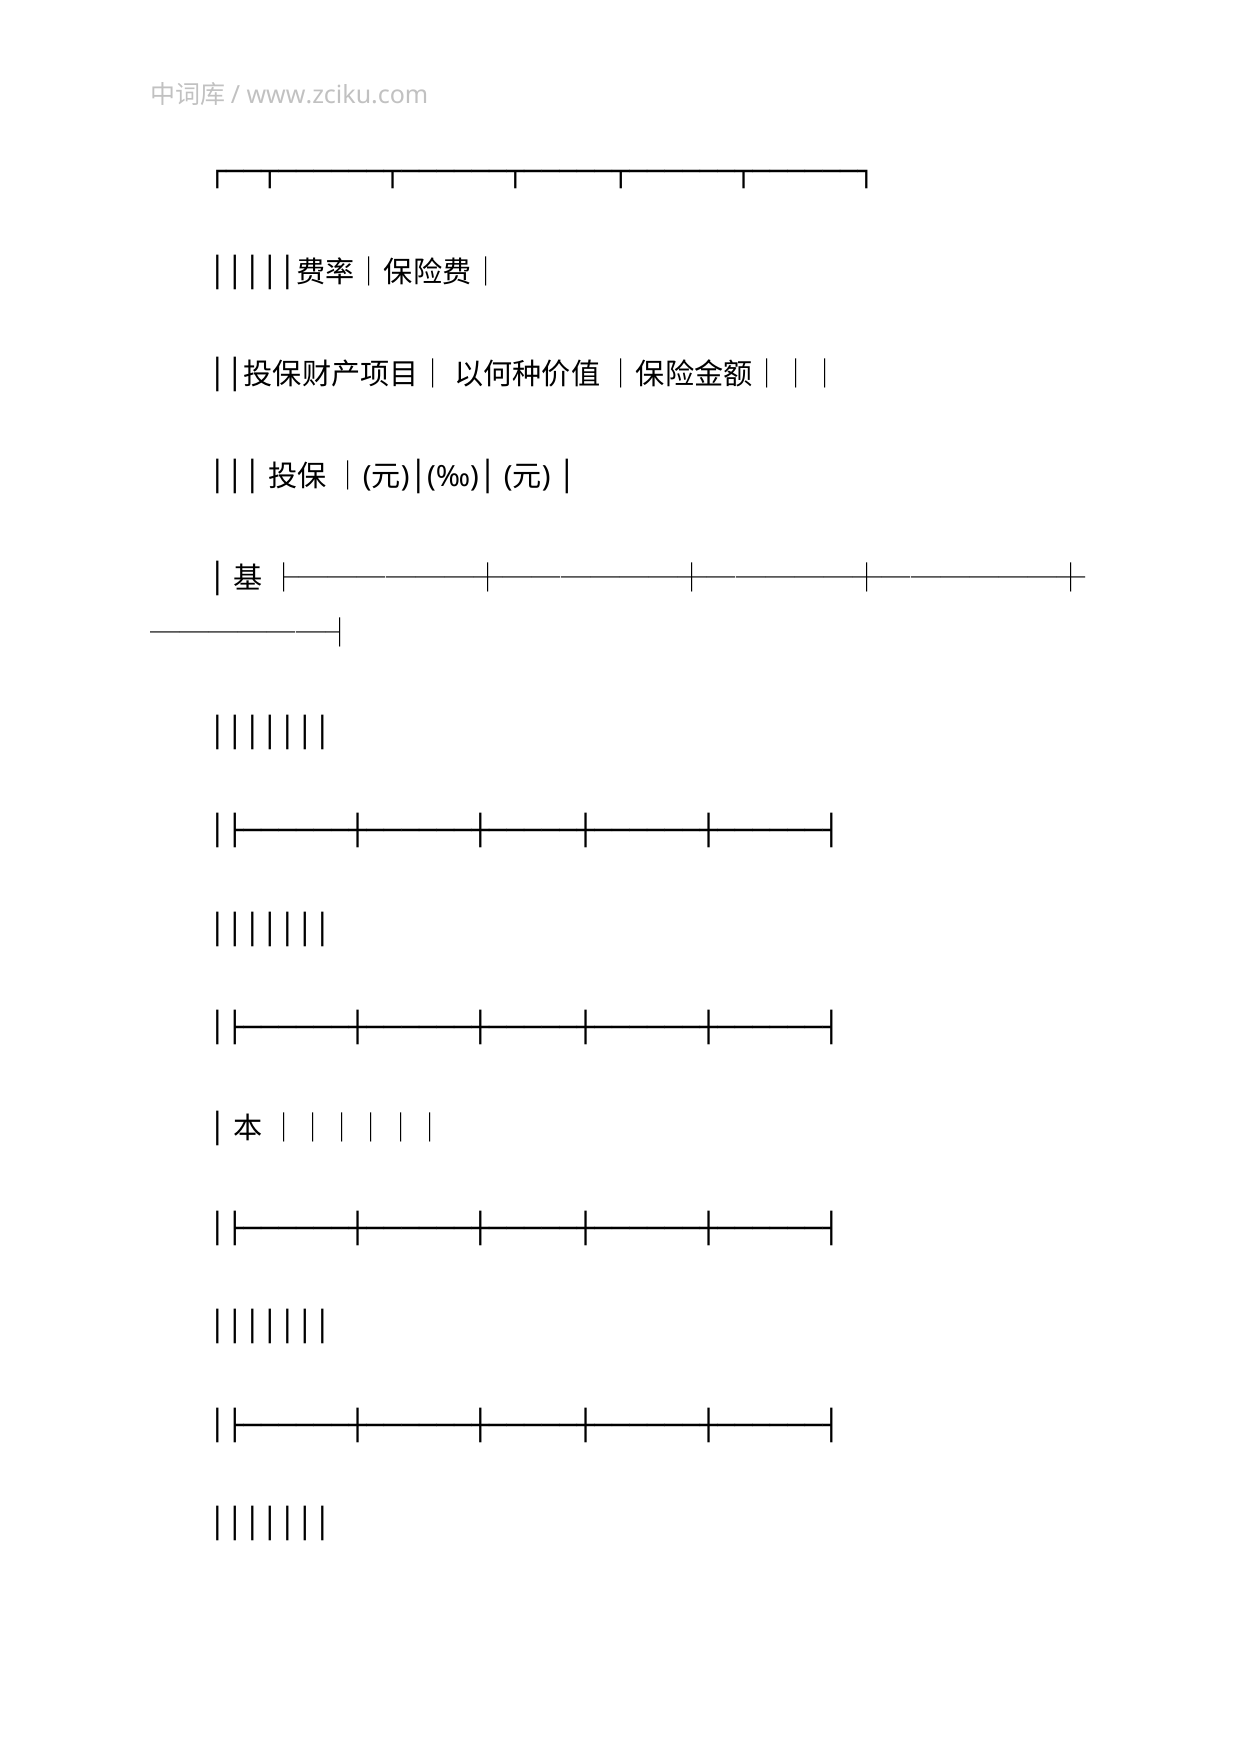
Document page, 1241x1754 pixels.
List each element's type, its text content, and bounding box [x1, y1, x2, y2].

text │││││费率│保险费│ [150, 248, 1090, 291]
text │ 基 ├──────┼──────┼─────┼──────┼──────┤ [150, 554, 1090, 652]
text │├──────┼──────┼─────┼──────┼──────┤ [150, 1404, 1090, 1443]
text ││投保财产项目│ 以何种价值 │保险金额│││ [150, 350, 1090, 393]
text │├──────┼──────┼─────┼──────┼──────┤ [150, 1006, 1090, 1046]
text │├──────┼──────┼─────┼──────┼──────┤ [150, 1207, 1090, 1247]
text │││││││ [150, 1305, 1090, 1345]
text │ 本 ││││││ [150, 1105, 1090, 1147]
text │││ 投保 │(元)│(‰)│ (元) │ [150, 452, 1090, 495]
text │││││││ [150, 711, 1090, 751]
text │││││││ [150, 908, 1090, 948]
text │├──────┼──────┼─────┼──────┼──────┤ [150, 809, 1090, 849]
text ┌──┬──────┬──────┬─────┬──────┬──────┐ [150, 150, 1090, 190]
text │││││││ [150, 1502, 1090, 1542]
